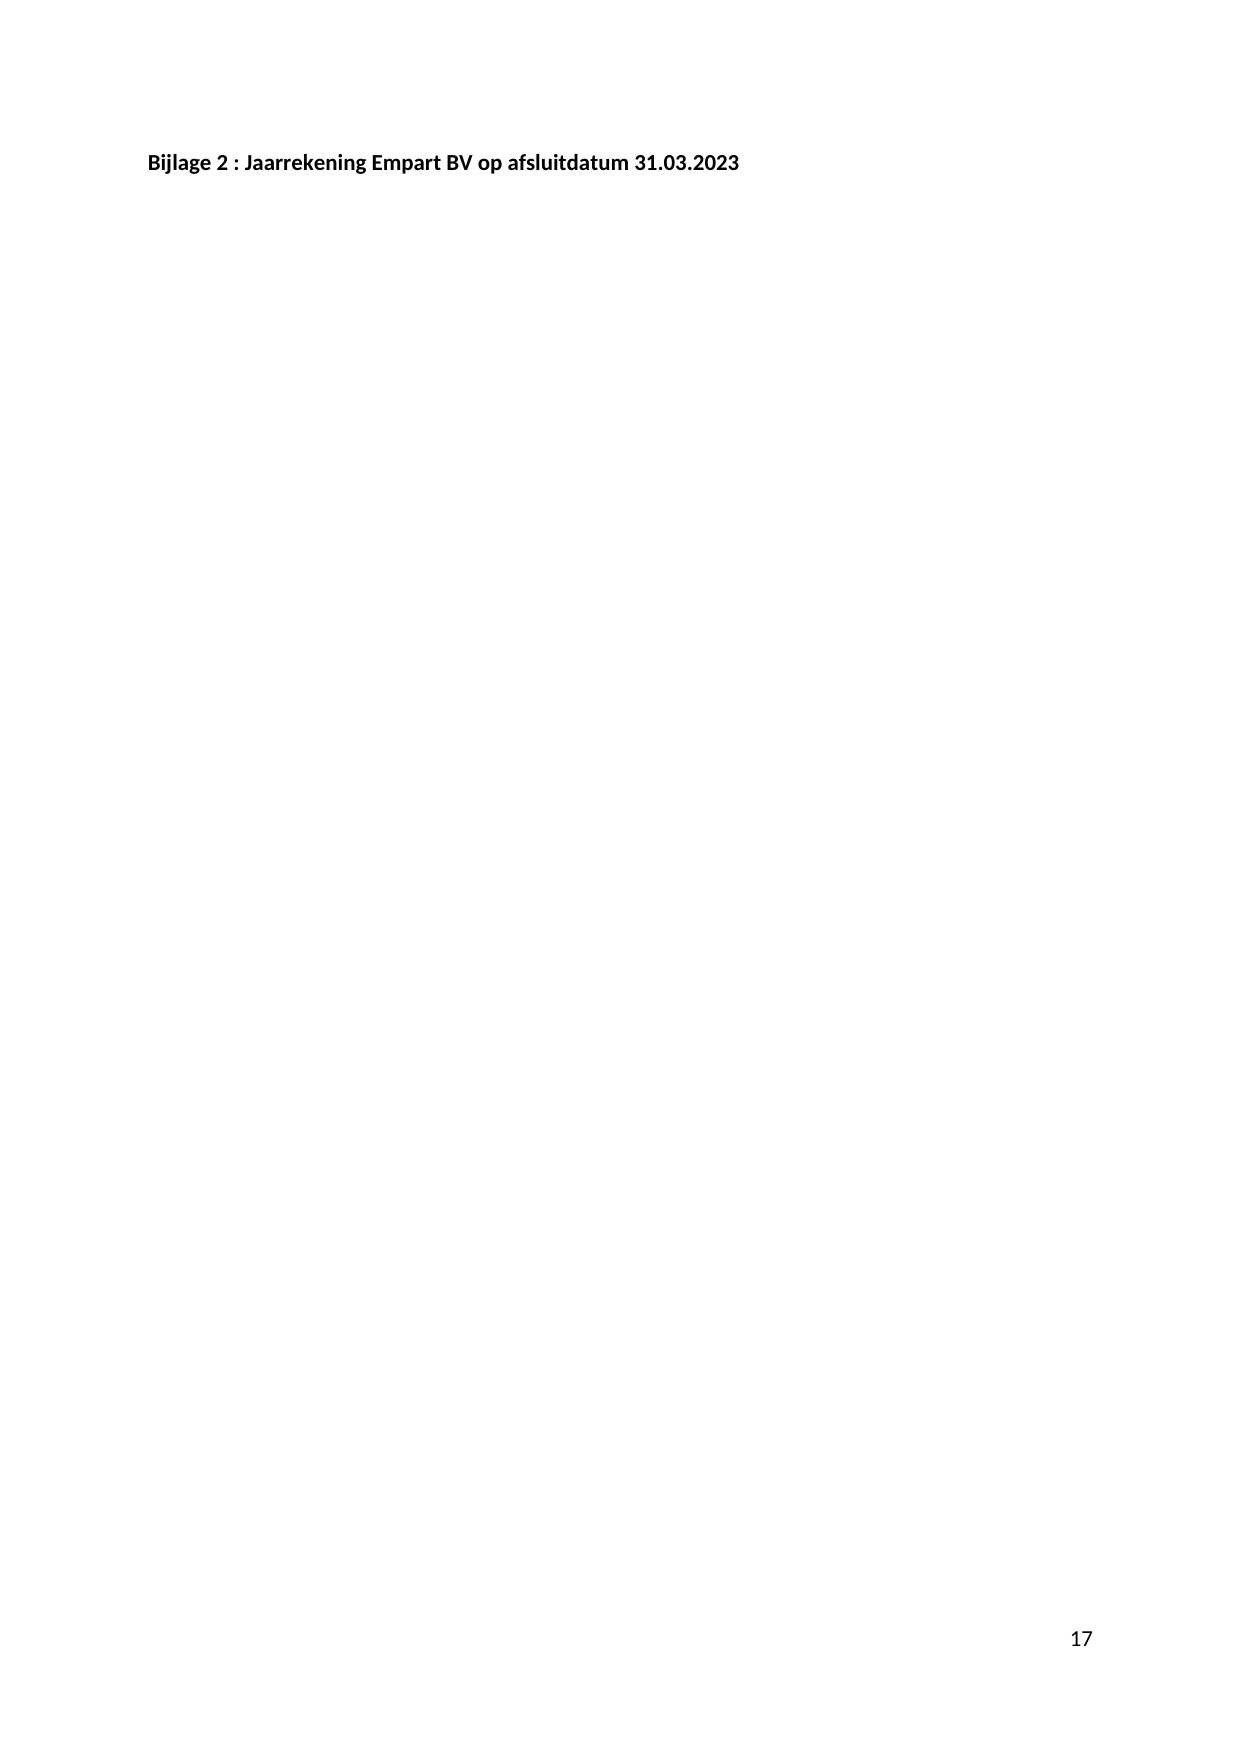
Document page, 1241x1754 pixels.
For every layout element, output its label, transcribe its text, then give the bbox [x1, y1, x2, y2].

text Bijlage 2 : Jaarrekening Empart BV op afsluitdatum 31.03.2023 [148, 148, 1093, 176]
